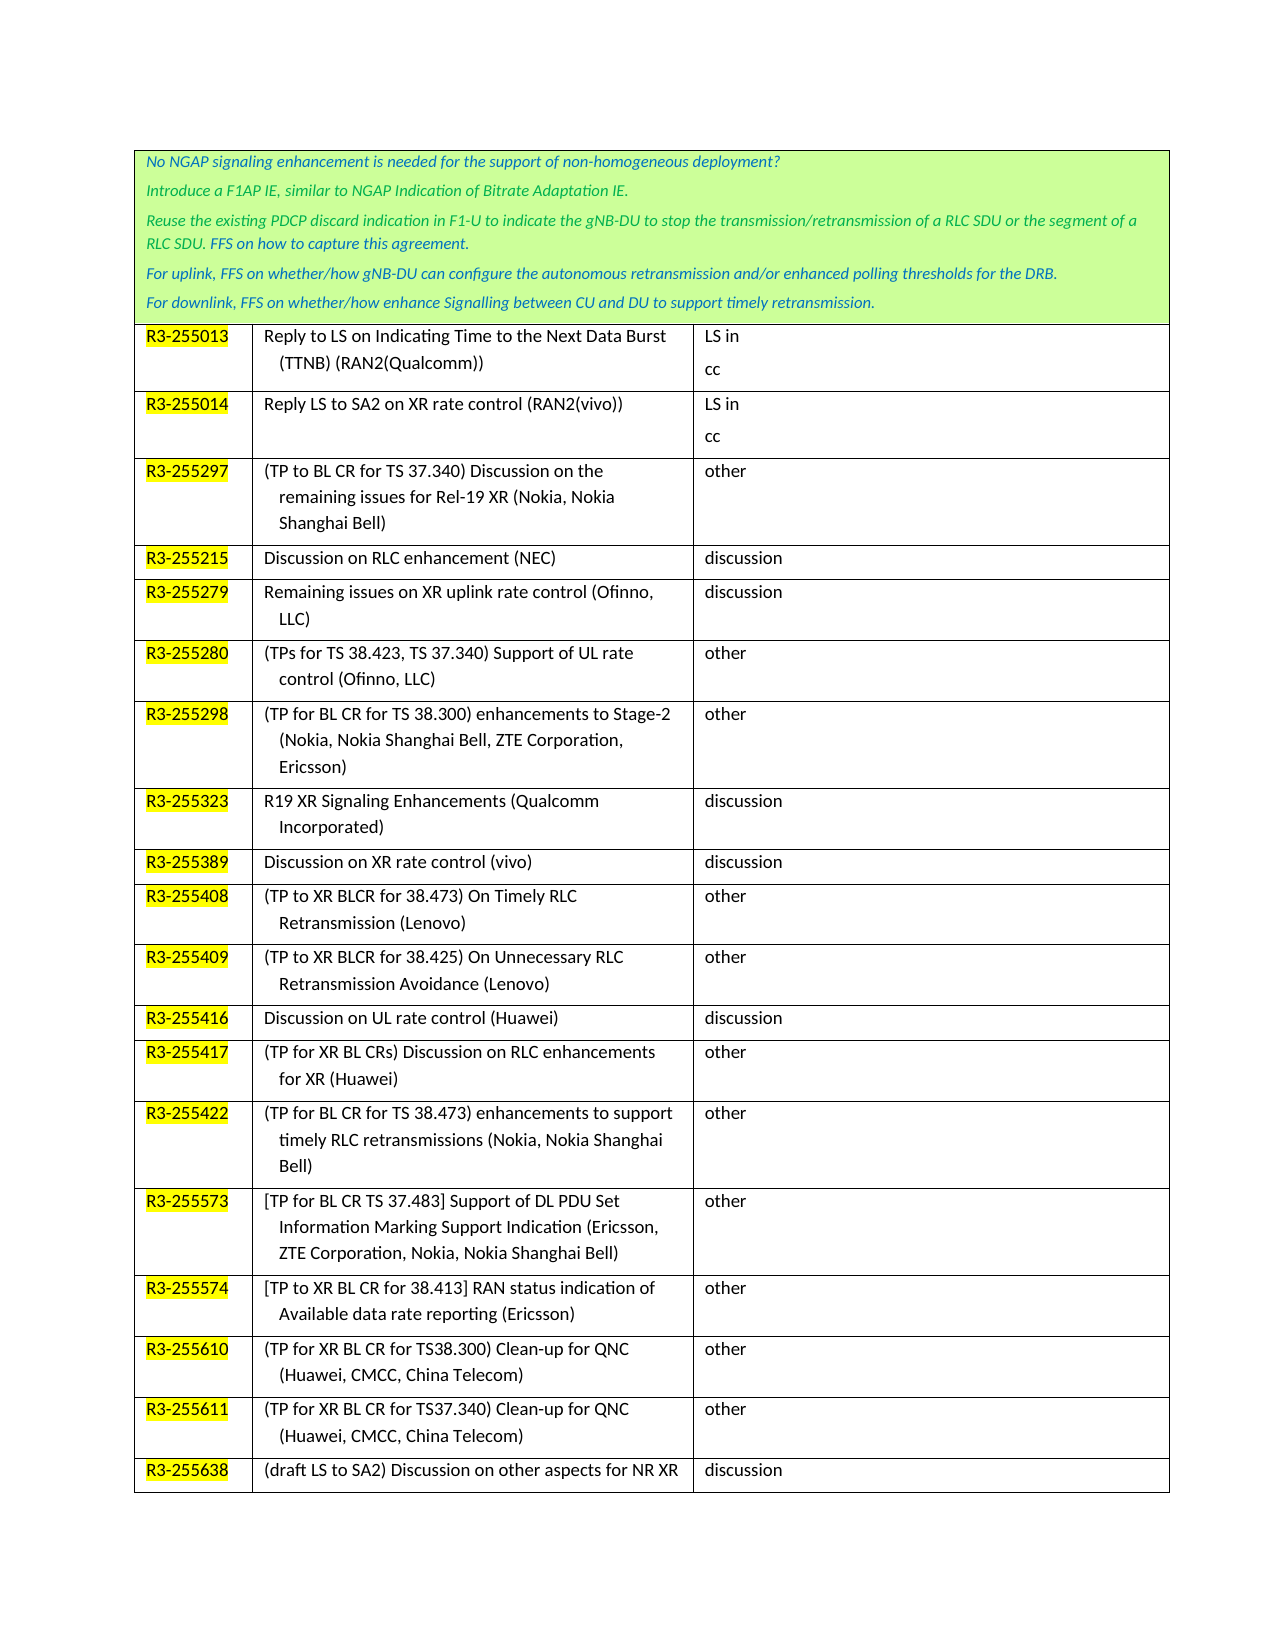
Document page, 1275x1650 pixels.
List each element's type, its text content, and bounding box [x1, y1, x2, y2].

table_cell R3-255297 [135, 459, 252, 545]
table_cell other [694, 1102, 1169, 1188]
table_cell (TP to BL CR for TS 37.340) Discussion on the remaining issues for Rel-19 XR (Nokia, Nokia Shanghai Bell) [253, 459, 693, 545]
table_cell discussion [694, 580, 1169, 640]
table_cell other [694, 1189, 1169, 1275]
table_cell discussion [694, 1459, 1169, 1492]
table_cell Discussion on XR rate control (vivo) [253, 850, 693, 883]
table_cell R3-255408 [135, 885, 252, 944]
table_cell discussion [694, 546, 1169, 579]
table_cell (TP to XR BLCR for 38.473) On Timely RLC Retransmission (Lenovo) [253, 885, 693, 944]
table_cell R3-255638 [135, 1459, 252, 1492]
table_cell (TP for BL CR for TS 38.473) enhancements to support timely RLC retransmissions (Nokia, Nokia Shanghai Bell) [253, 1102, 693, 1188]
table_cell R3-255422 [135, 1102, 252, 1188]
table_cell other [694, 1276, 1169, 1336]
table_cell Reply LS to SA2 on XR rate control (RAN2(vivo)) [253, 392, 693, 458]
table_cell R3-255573 [135, 1189, 252, 1275]
table_cell R3-255610 [135, 1337, 252, 1397]
table_cell LS in cc [694, 392, 1169, 458]
table_cell (TPs for TS 38.423, TS 37.340) Support of UL rate control (Ofinno, LLC) [253, 641, 693, 701]
table_cell (TP to XR BLCR for 38.425) On Unnecessary RLC Retransmission Avoidance (Lenovo) [253, 945, 693, 1005]
table_cell R3-255280 [135, 641, 252, 701]
table_cell Reply to LS on Indicating Time to the Next Data Burst (TTNB) (RAN2(Qualcomm)) [253, 325, 693, 391]
table_cell [TP for BL CR TS 37.483] Support of DL PDU Set Information Marking Support Indication (Ericsson, ZTE Corporation, Nokia, Nokia Shanghai Bell) [253, 1189, 693, 1275]
table_cell R19 XR Signaling Enhancements (Qualcomm Incorporated) [253, 789, 693, 849]
table_cell (TP for BL CR for TS 38.300) enhancements to Stage-2 (Nokia, Nokia Shanghai Bell, ZTE Corporation, Ericsson) [253, 702, 693, 788]
table_cell R3-255323 [135, 789, 252, 849]
table_cell R3-255409 [135, 945, 252, 1005]
table_cell R3-255611 [135, 1398, 252, 1457]
table_cell other [694, 1398, 1169, 1457]
table_cell R3-255389 [135, 850, 252, 883]
table_cell discussion [694, 1006, 1169, 1040]
table_cell R3-255574 [135, 1276, 252, 1336]
table_cell Remaining issues on XR uplink rate control (Ofinno, LLC) [253, 580, 693, 640]
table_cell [253, 1459, 693, 1492]
table_cell Discussion on RLC enhancement (NEC) [253, 546, 693, 579]
table_cell other [694, 1041, 1169, 1101]
table_cell other [694, 459, 1169, 545]
table_cell discussion [694, 850, 1169, 883]
table_cell R3-255416 [135, 1006, 252, 1040]
table_cell other [694, 885, 1169, 944]
table_cell R3-255013 [135, 325, 252, 391]
table_cell R3-255279 [135, 580, 252, 640]
table_cell LS in cc [694, 325, 1169, 391]
table_cell (TP for XR BL CR for TS38.300) Clean-up for QNC (Huawei, CMCC, China Telecom) [253, 1337, 693, 1397]
table_cell Discussion on UL rate control (Huawei) [253, 1006, 693, 1040]
table_cell other [694, 641, 1169, 701]
table_cell other [694, 1337, 1169, 1397]
table_cell (TP for XR BL CR for TS37.340) Clean-up for QNC (Huawei, CMCC, China Telecom) [253, 1398, 693, 1457]
table_cell other [694, 945, 1169, 1005]
table_cell discussion [694, 789, 1169, 849]
table_cell [TP to XR BL CR for 38.413] RAN status indication of Available data rate reporting (Ericsson) [253, 1276, 693, 1336]
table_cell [135, 151, 1169, 323]
table_cell R3-255014 [135, 392, 252, 458]
table_cell R3-255215 [135, 546, 252, 579]
table_cell (TP for XR BL CRs) Discussion on RLC enhancements for XR (Huawei) [253, 1041, 693, 1101]
table_cell other [694, 702, 1169, 788]
table_cell R3-255417 [135, 1041, 252, 1101]
table_cell R3-255298 [135, 702, 252, 788]
